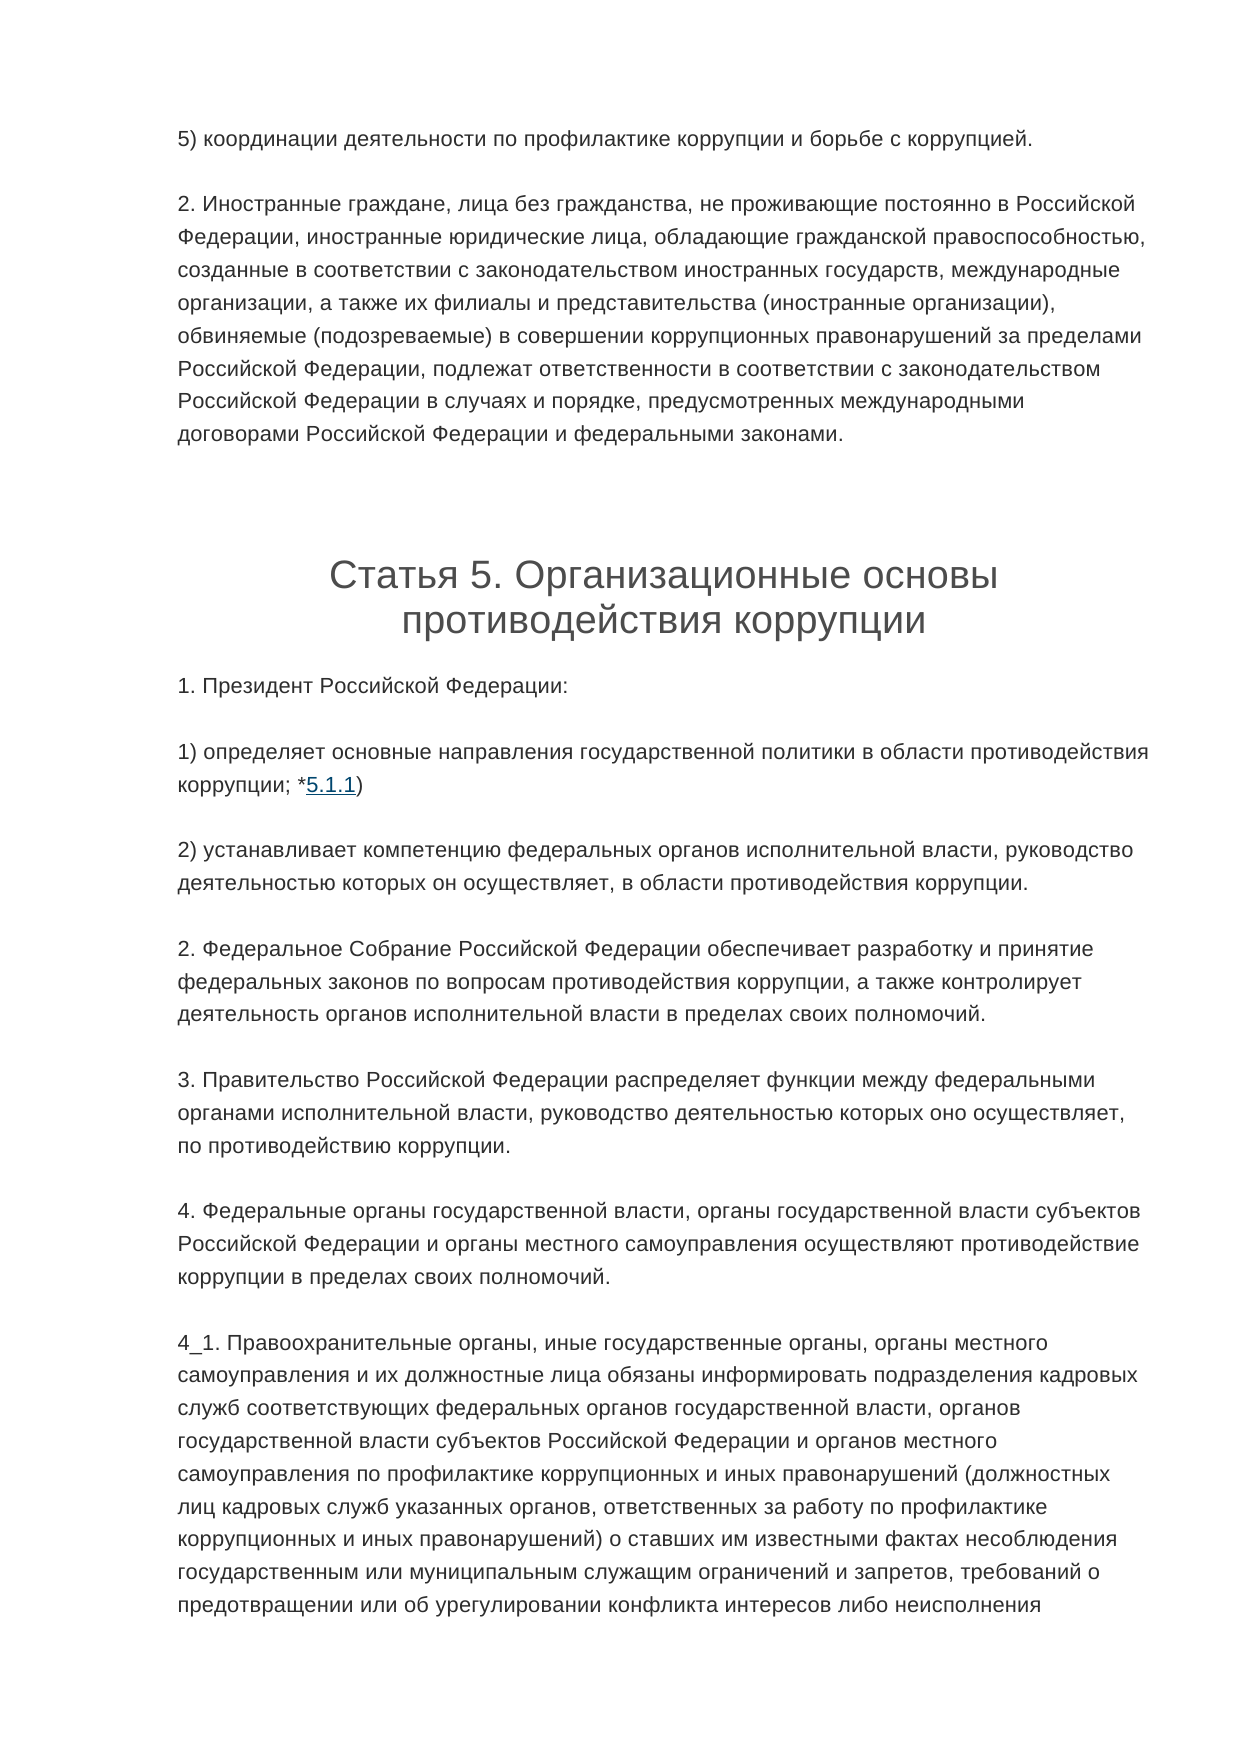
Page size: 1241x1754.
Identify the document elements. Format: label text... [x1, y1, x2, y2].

text 1) определяет основные направления государственной политики в области противодействия коррупции; *5.1.1) [177, 731, 1152, 830]
text 4. Федеральные органы государственной власти, органы государственной власти субъектов Российской Федерации и органы местного самоуправления осуществляют противодействие коррупции в пределах своих полномочий. [177, 1191, 1152, 1322]
text 1. Президент Российской Федерации: [177, 666, 1152, 731]
text 2) устанавливает компетенцию федеральных органов исполнительной власти, руководство деятельностью которых он осуществляет, в области противодействия коррупции. [177, 830, 1152, 928]
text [177, 1322, 1152, 1617]
text 5) координации деятельности по профилактике коррупции и борьбе с коррупцией. [177, 118, 1152, 184]
text 3. Правительство Российской Федерации распределяет функции между федеральными органами исполнительной власти, руководство деятельностью которых оно осуществляет, по противодействию коррупции. [177, 1059, 1152, 1191]
text 2. Федеральное Собрание Российской Федерации обеспечивает разработку и принятие федеральных законов по вопросам противодействия коррупции, а также контролирует деятельность органов исполнительной власти в пределах своих полномочий. [177, 928, 1152, 1059]
text Статья 5. Организационные основы противодействия коррупции [177, 551, 1152, 642]
text 2. Иностранные граждане, лица без гражданства, не проживающие постоянно в Российской Федерации, иностранные юридические лица, обладающие гражданской правоспособностью, созданные в соответствии с законодательством иностранных государств, международные организации, а также их филиалы и представительства (иностранные организации), обвиняемые (подозреваемые) в совершении коррупционных правонарушений за пределами Российской Федерации, подлежат ответственности в соответствии с законодательством Российской Федерации в случаях и порядке, предусмотренных международными договорами Российской Федерации и федеральными законами. [177, 184, 1152, 512]
